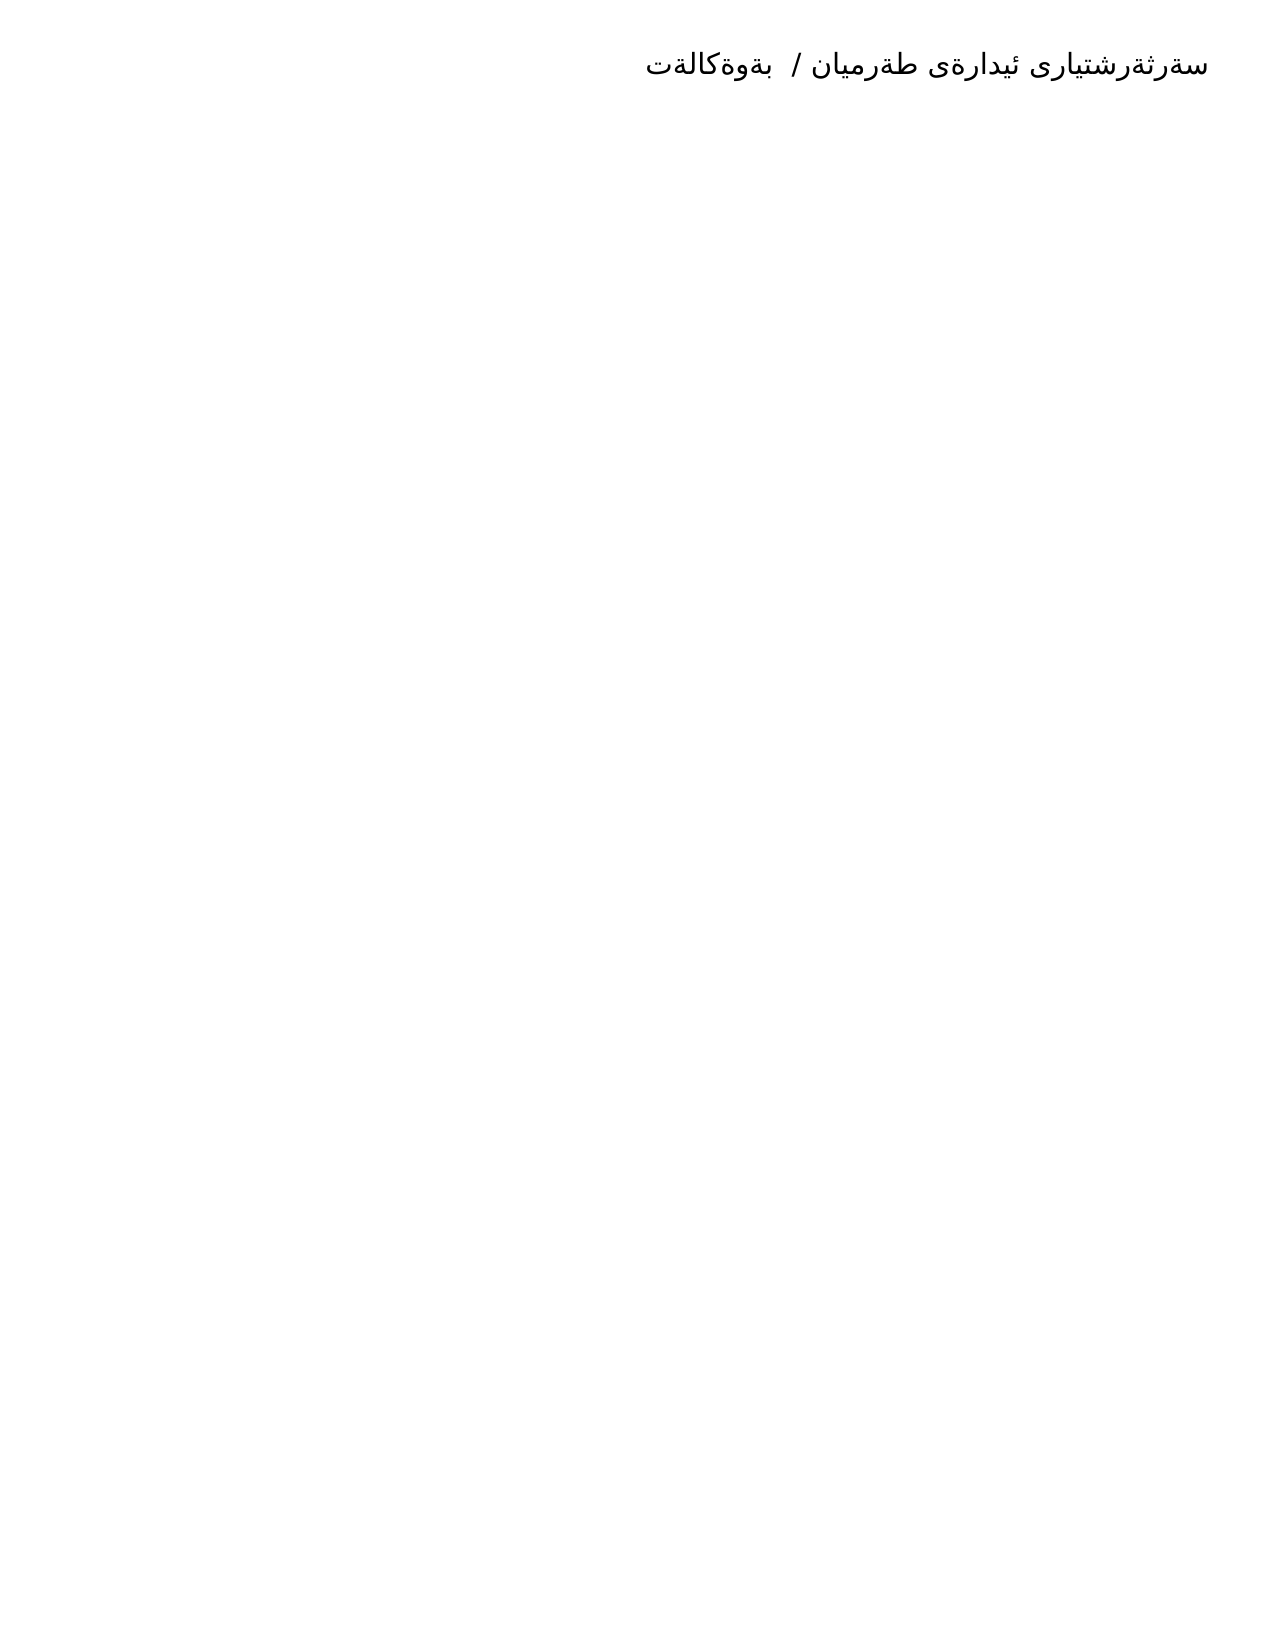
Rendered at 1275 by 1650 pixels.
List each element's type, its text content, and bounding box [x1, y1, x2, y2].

text سةرثةرشتيارى ئيدارةى طةرميان / بةوةكالةت [75, 19, 1209, 81]
